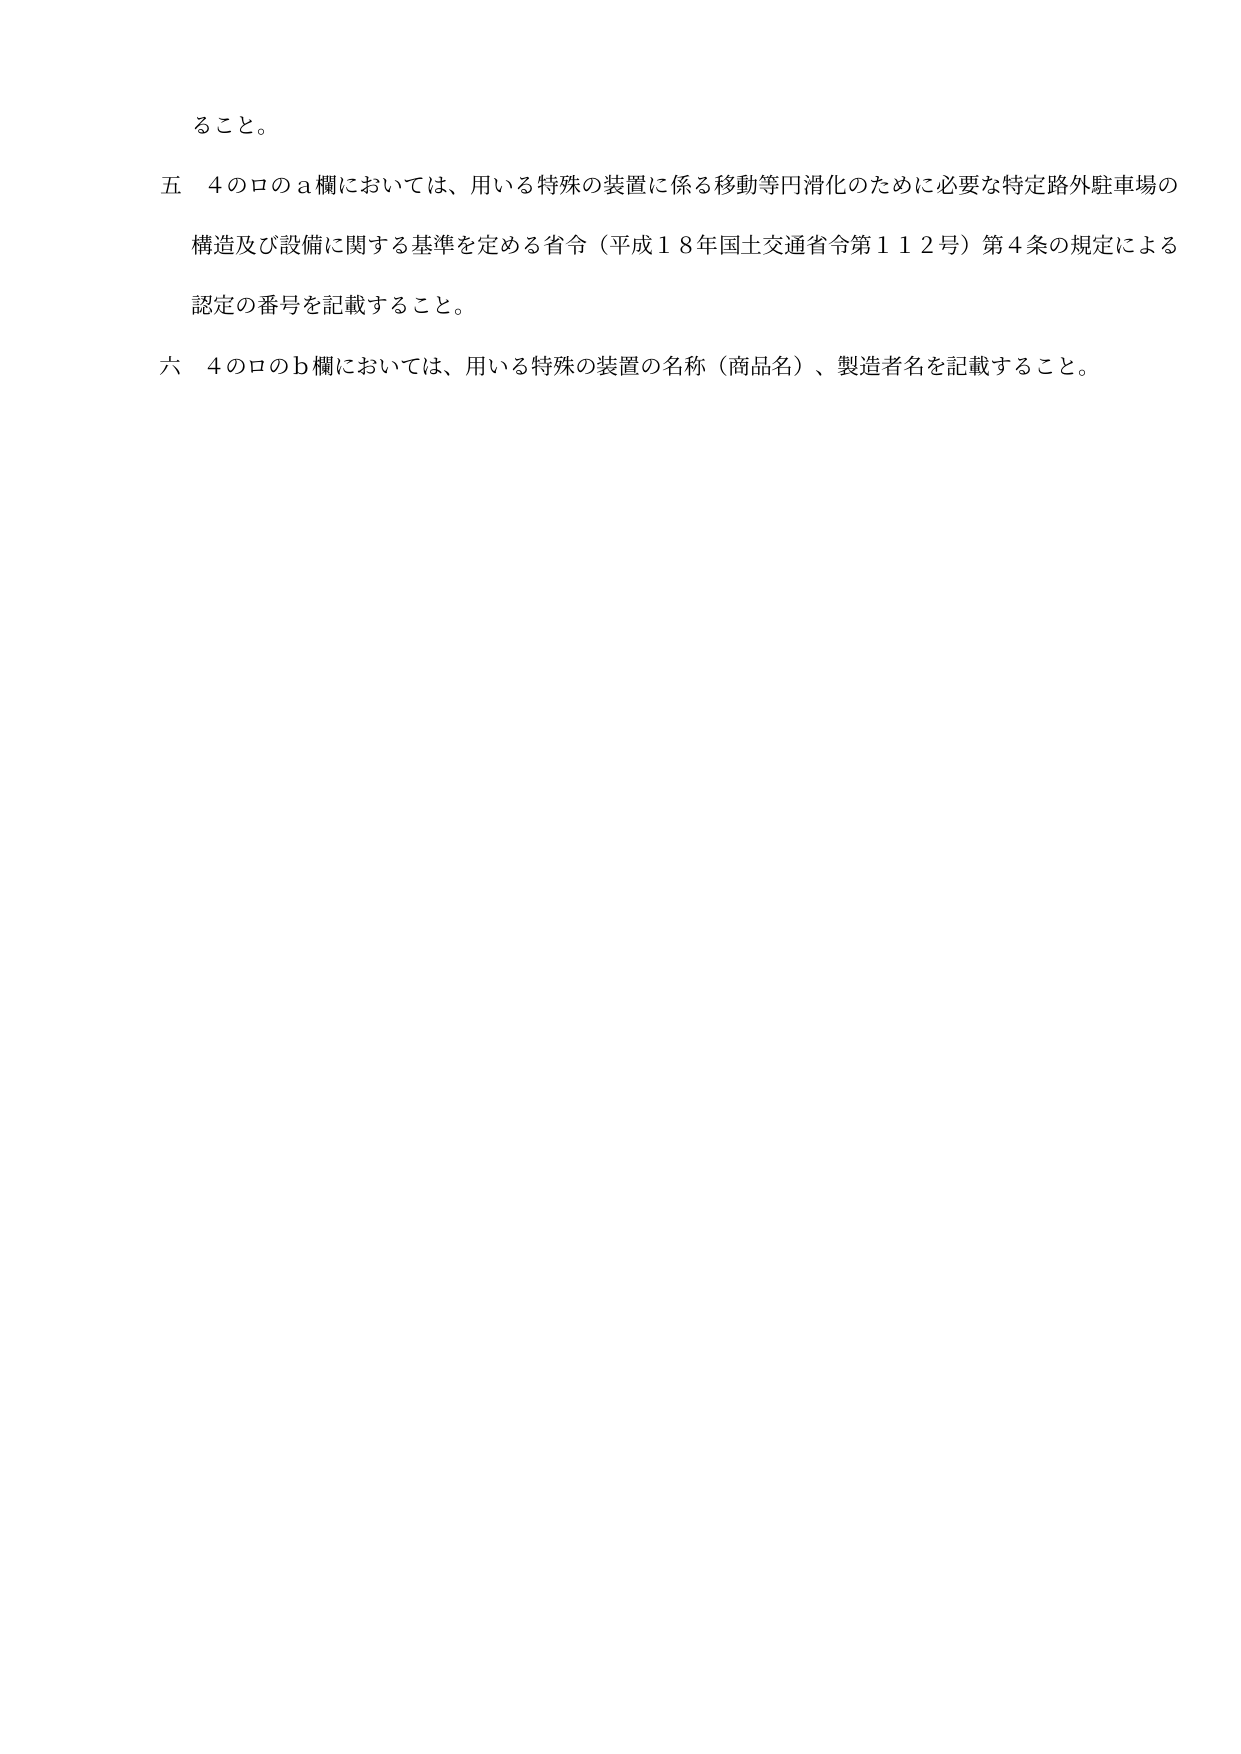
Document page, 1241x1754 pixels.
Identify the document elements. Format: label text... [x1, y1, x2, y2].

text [148, 94, 1181, 154]
text 五 ４のロのａ欄においては、用いる特殊の装置に係る移動等円滑化のために必要な特定路外駐車場の構造及び設備に関する基準を定める省令（平成１８年国土交通省令第１１２号）第４条の規定による認定の番号を記載すること。 [148, 154, 1181, 334]
text 六 ４のロのｂ欄においては、用いる特殊の装置の名称（商品名）、製造者名を記載すること。 [148, 334, 1181, 395]
